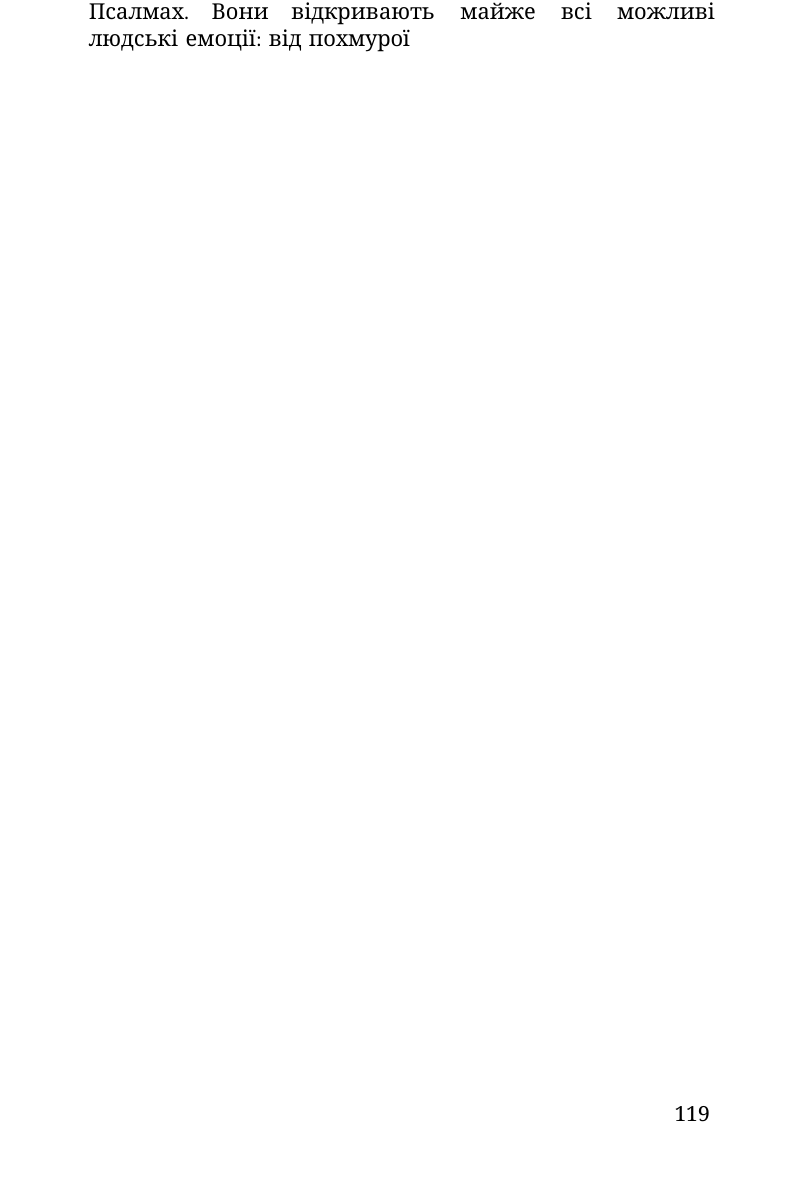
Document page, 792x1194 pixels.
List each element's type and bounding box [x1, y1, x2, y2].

text [88, 0, 715, 52]
